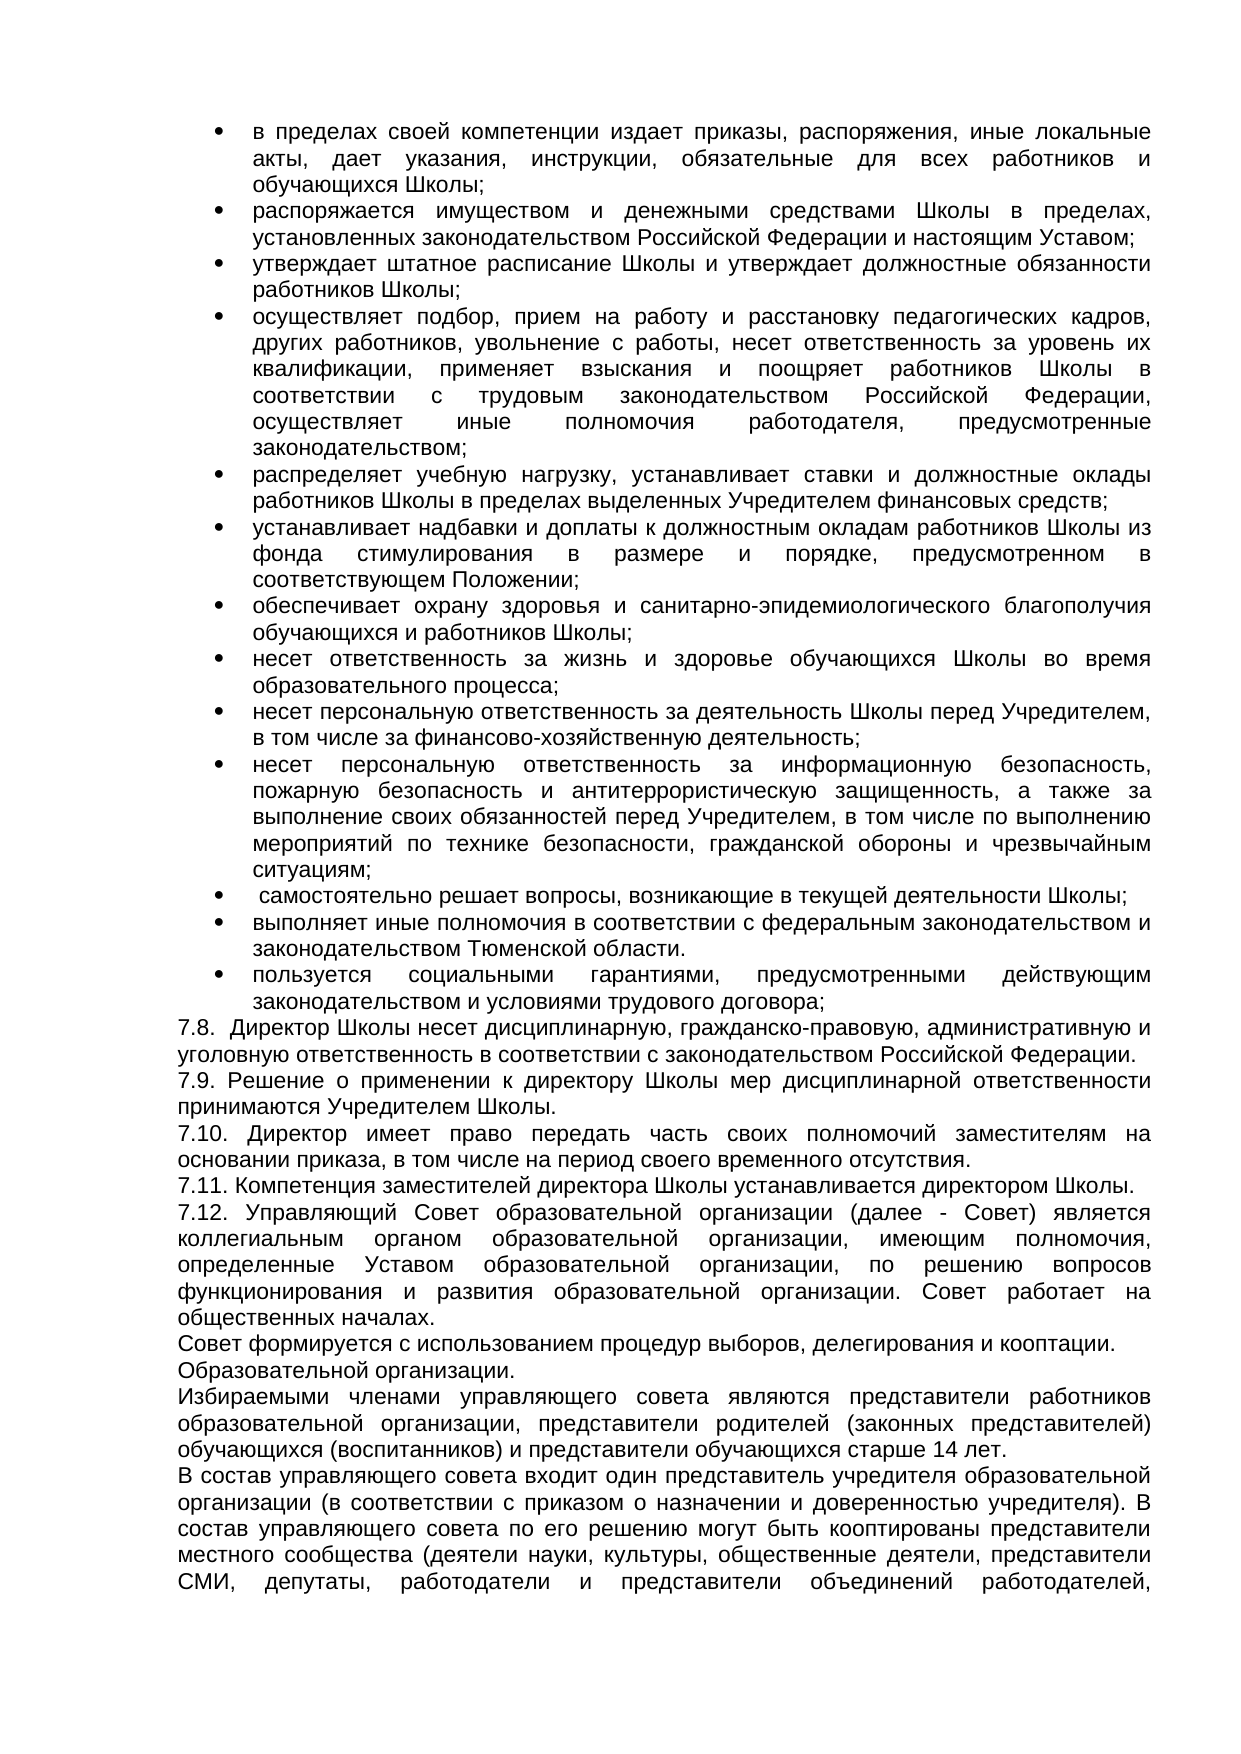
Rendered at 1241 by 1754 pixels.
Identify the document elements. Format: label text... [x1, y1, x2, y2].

list утверждает штатное расписание Школы и утверждает должностные обязанности работников Школы; [215, 250, 1152, 303]
list распоряжается имуществом и денежными средствами Школы в пределах, установленных законодательством Российской Федерации и настоящим Уставом; [215, 197, 1152, 250]
list осуществляет подбор, прием на работу и расстановку педагогических кадров, других работников, увольнение с работы, несет ответственность за уровень их квалификации, применяет взыскания и поощряет работников Школы в соответствии с трудовым законодательством Российской Федерации, осуществляет иные полномочия работодателя, предусмотренные законодательством; [215, 303, 1152, 461]
list пользуется социальными гарантиями, предусмотренными действующим законодательством и условиями трудового договора; [215, 961, 1152, 1014]
list распределяет учебную нагрузку, устанавливает ставки и должностные оклады работников Школы в пределах выделенных Учредителем финансовых средств; [215, 461, 1152, 513]
text Образовательной организации. [177, 1357, 1152, 1383]
text 7.12. Управляющий Совет образовательной организации (далее - Совет) является коллегиальным органом образовательной организации, имеющим полномочия, определенные Уставом образовательной организации, по решению вопросов функционирования и развития образовательной организации. Совет работает на общественных началах. [177, 1199, 1152, 1330]
list устанавливает надбавки и доплаты к должностным окладам работников Школы из фонда стимулирования в размере и порядке, предусмотренном в соответствующем Положении; [215, 513, 1152, 592]
list в пределах своей компетенции издает приказы, распоряжения, иные локальные акты, дает указания, инструкции, обязательные для всех работников и обучающихся Школы; [215, 118, 1152, 197]
list самостоятельно решает вопросы, возникающие в текущей деятельности Школы; [215, 882, 1152, 909]
text 7.9. Решение о применении к директору Школы мер дисциплинарной ответственности принимаются Учредителем Школы. [177, 1067, 1152, 1119]
list несет персональную ответственность за деятельность Школы перед Учредителем, в том числе за финансово-хозяйственную деятельность; [215, 698, 1152, 751]
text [177, 1462, 1152, 1594]
text 7.10. Директор имеет право передать часть своих полномочий заместителям на основании приказа, в том числе на период своего временного отсутствия. [177, 1119, 1152, 1172]
list обеспечивает охрану здоровья и санитарно-эпидемиологического благополучия обучающихся и работников Школы; [215, 592, 1152, 645]
text Совет формируется с использованием процедур выборов, делегирования и кооптации. [177, 1330, 1152, 1357]
text Избираемыми членами управляющего совета являются представители работников образовательной организации, представители родителей (законных представителей) обучающихся (воспитанников) и представители обучающихся старше 14 лет. [177, 1383, 1152, 1462]
list несет персональную ответственность за информационную безопасность, пожарную безопасность и антитеррористическую защищенность, а также за выполнение своих обязанностей перед Учредителем, в том числе по выполнению мероприятий по технике безопасности, гражданской обороны и чрезвычайным ситуациям; [215, 751, 1152, 882]
text 7.8. Директор Школы несет дисциплинарную, гражданско-правовую, административную и уголовную ответственность в соответствии с законодательством Российской Федерации. [177, 1014, 1152, 1067]
text 7.11. Компетенция заместителей директора Школы устанавливается директором Школы. [177, 1172, 1152, 1199]
list несет ответственность за жизнь и здоровье обучающихся Школы во время образовательного процесса; [215, 645, 1152, 698]
list выполняет иные полномочия в соответствии с федеральным законодательством и законодательством Тюменской области. [215, 909, 1152, 961]
